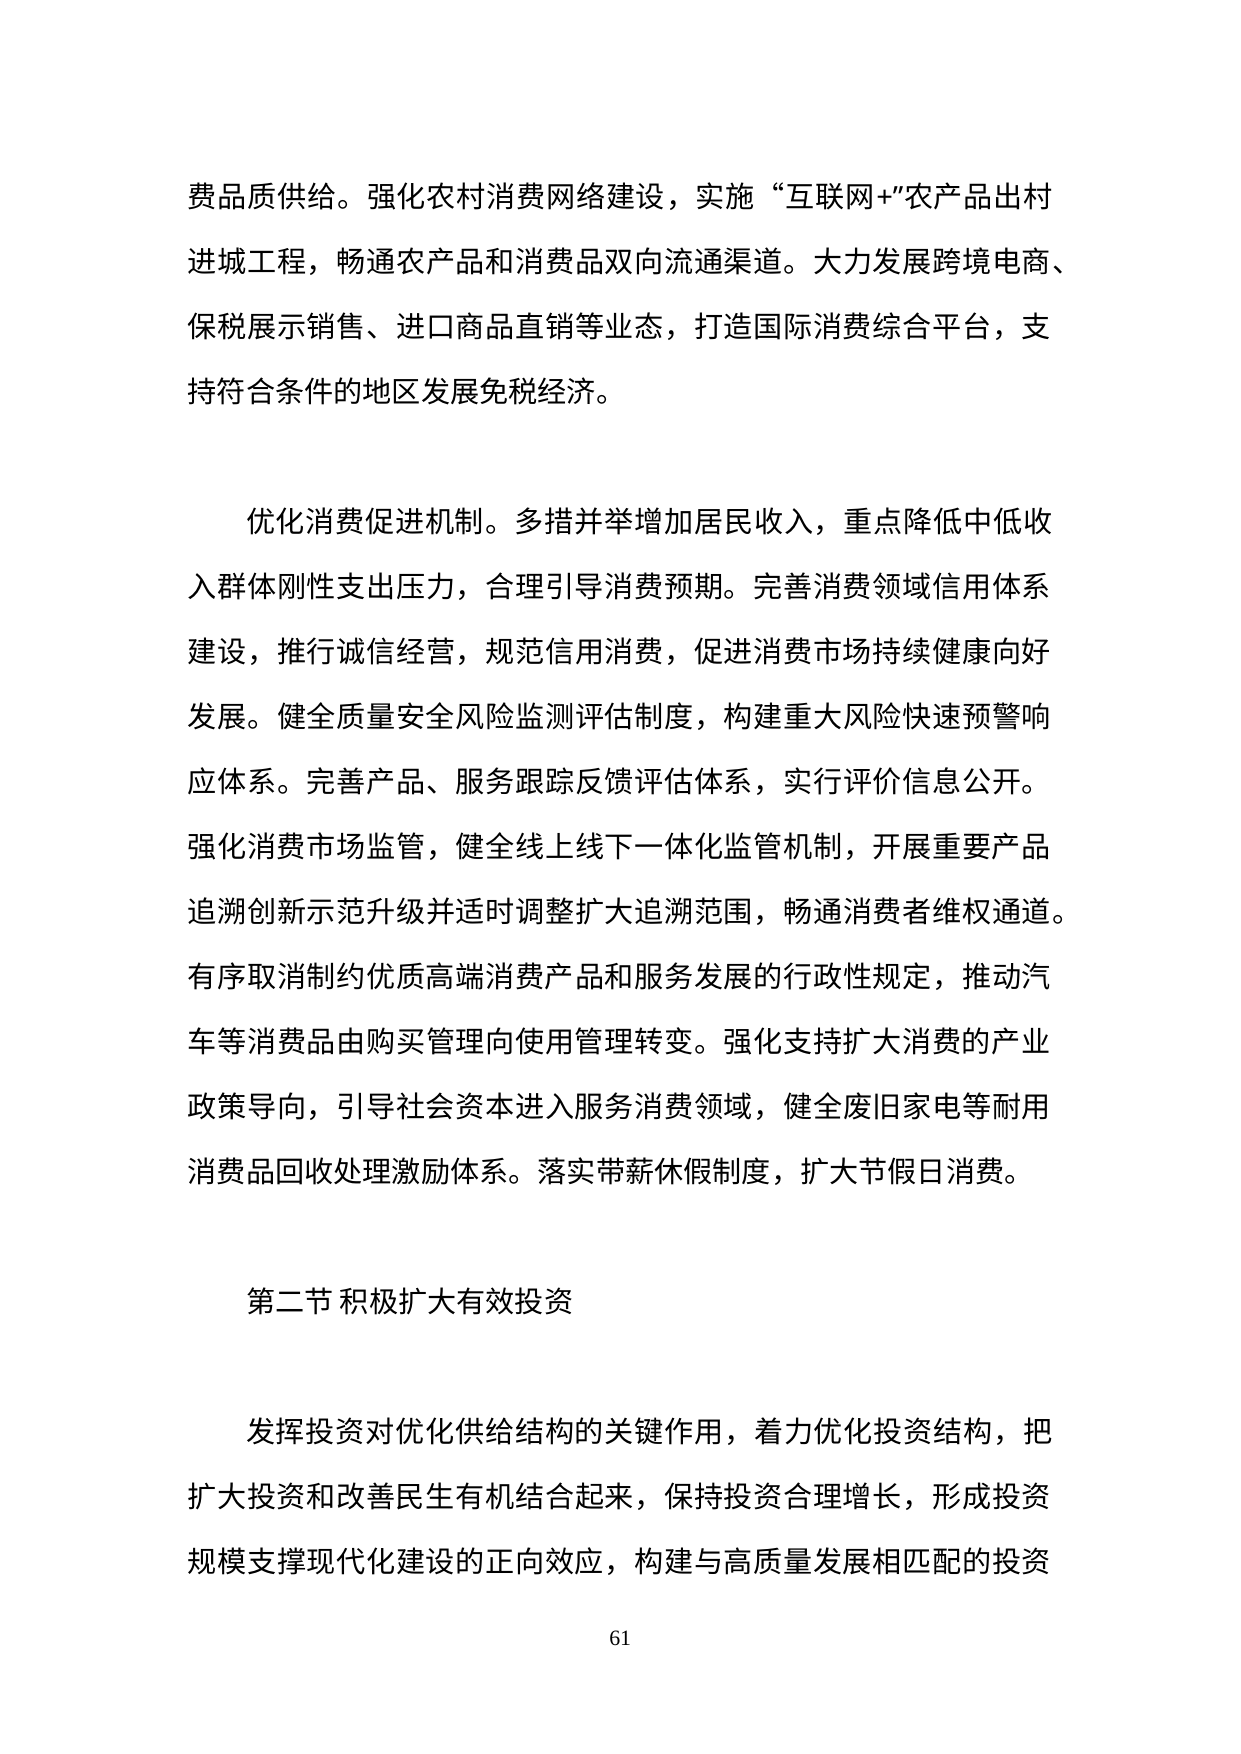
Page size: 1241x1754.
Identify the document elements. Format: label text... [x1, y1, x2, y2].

text 第二节 积极扩大有效投资 [187, 1267, 1053, 1332]
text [187, 162, 1053, 422]
text 优化消费促进机制。多措并举增加居民收入，重点降低中低收入群体刚性支出压力，合理引导消费预期。完善消费领域信用体系建设，推行诚信经营，规范信用消费，促进消费市场持续健康向好发展。健全质量安全风险监测评估制度，构建重大风险快速预警响应体系。完善产品、服务跟踪反馈评估体系，实行评价信息公开。强化消费市场监管，健全线上线下一体化监管机制，开展重要产品追溯创新示范升级并适时调整扩大追溯范围，畅通消费者维权通道。有序取消制约优质高端消费产品和服务发展的行政性规定，推动汽车等消费品由购买管理向使用管理转变。强化支持扩大消费的产业政策导向，引导社会资本进入服务消费领域，健全废旧家电等耐用消费品回收处理激励体系。落实带薪休假制度，扩大节假日消费。 [187, 487, 1053, 1202]
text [187, 1397, 1053, 1592]
